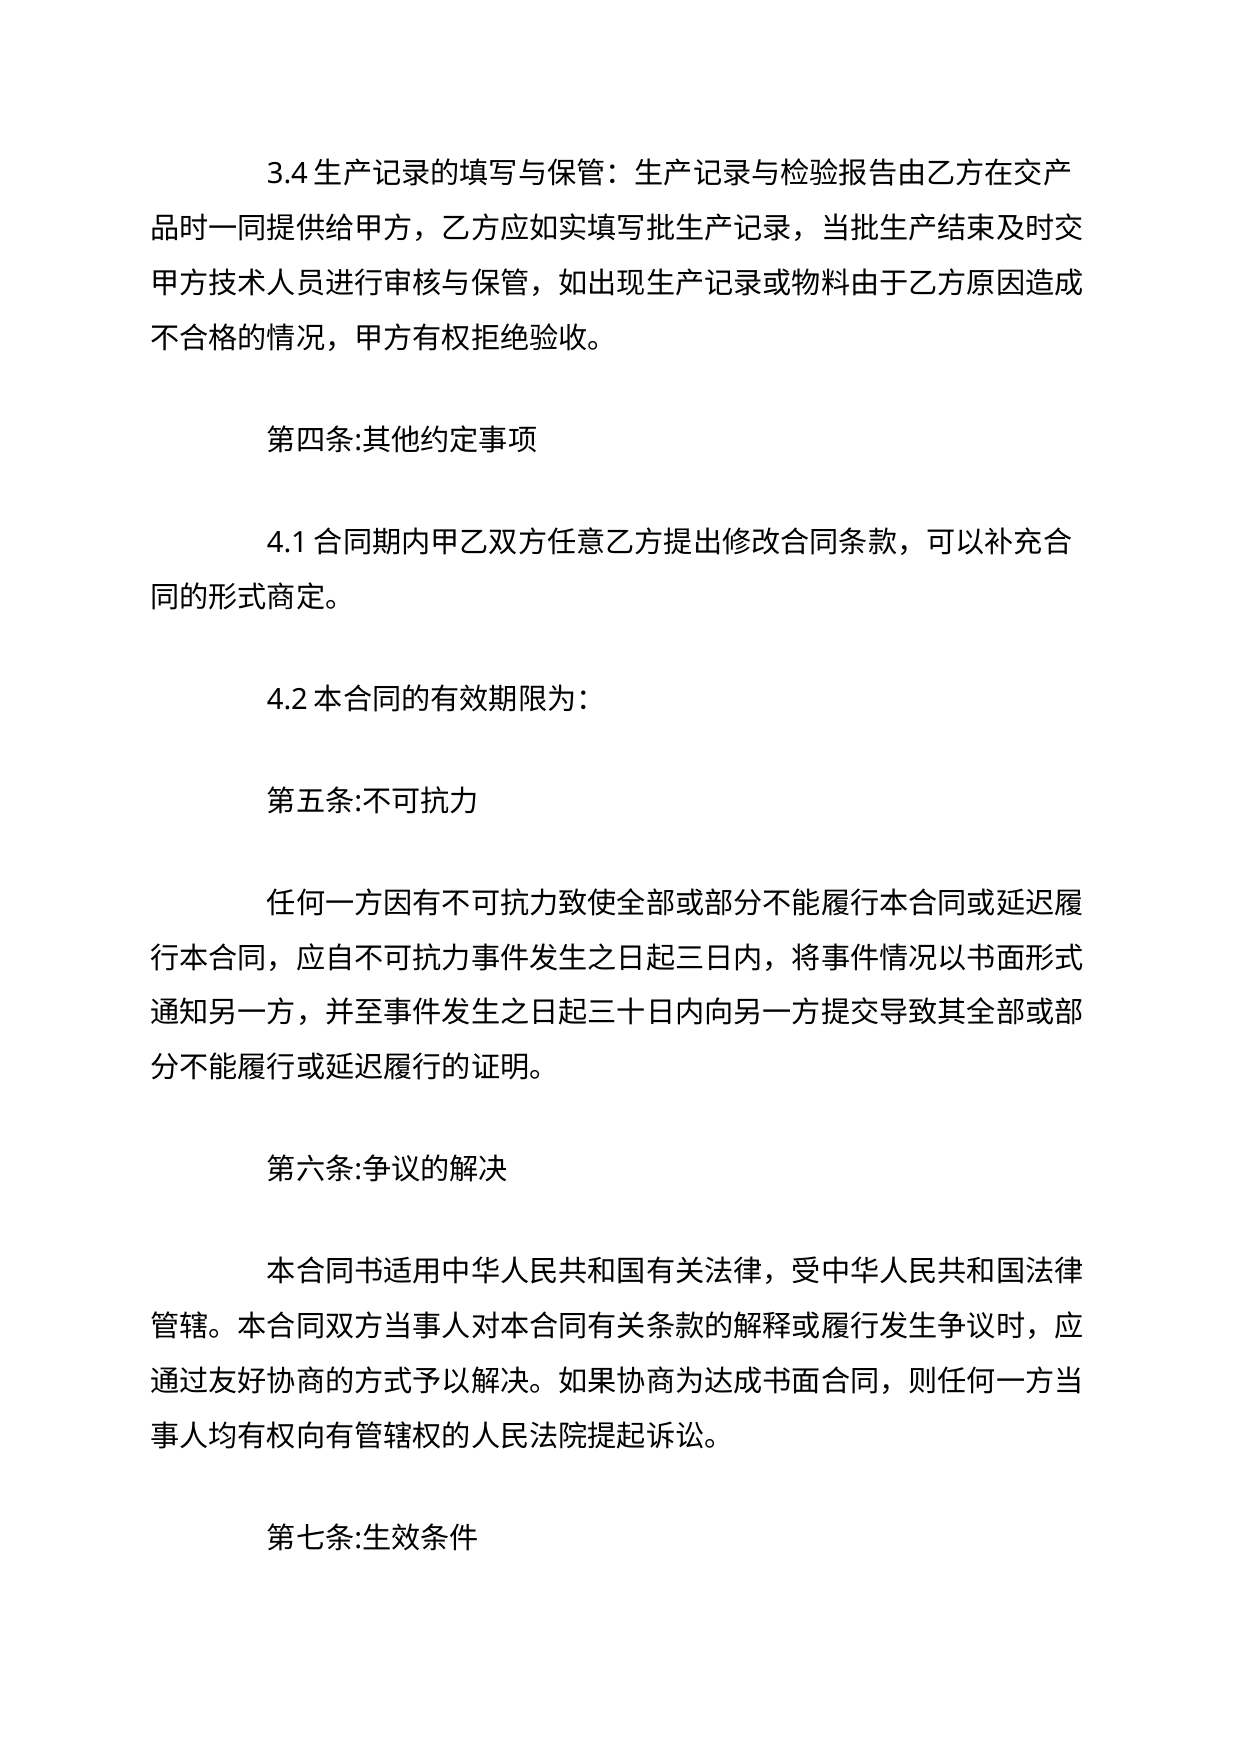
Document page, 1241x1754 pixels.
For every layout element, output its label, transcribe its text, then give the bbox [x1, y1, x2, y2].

text 4.1合同期内甲乙双方任意乙方提出修改合同条款，可以补充合同的形式商定。 [150, 518, 1090, 616]
text 3.4生产记录的填写与保管：生产记录与检验报告由乙方在交产品时一同提供给甲方，乙方应如实填写批生产记录，当批生产结束及时交甲方技术人员进行审核与保管，如出现生产记录或物料由于乙方原因造成不合格的情况，甲方有权拒绝验收。 [150, 150, 1090, 357]
text 本合同书适用中华人民共和国有关法律，受中华人民共和国法律管辖。本合同双方当事人对本合同有关条款的解释或履行发生争议时，应通过友好协商的方式予以解决。如果协商为达成书面合同，则任何一方当事人均有权向有管辖权的人民法院提起诉讼。 [150, 1248, 1090, 1455]
text 第五条:不可抗力 [150, 777, 1090, 820]
text 4.2本合同的有效期限为： [150, 675, 1090, 718]
text 第七条:生效条件 [150, 1514, 1090, 1557]
text 任何一方因有不可抗力致使全部或部分不能履行本合同或延迟履行本合同，应自不可抗力事件发生之日起三日内，将事件情况以书面形式通知另一方，并至事件发生之日起三十日内向另一方提交导致其全部或部分不能履行或延迟履行的证明。 [150, 879, 1090, 1086]
text 第四条:其他约定事项 [150, 417, 1090, 459]
text 第六条:争议的解决 [150, 1146, 1090, 1188]
